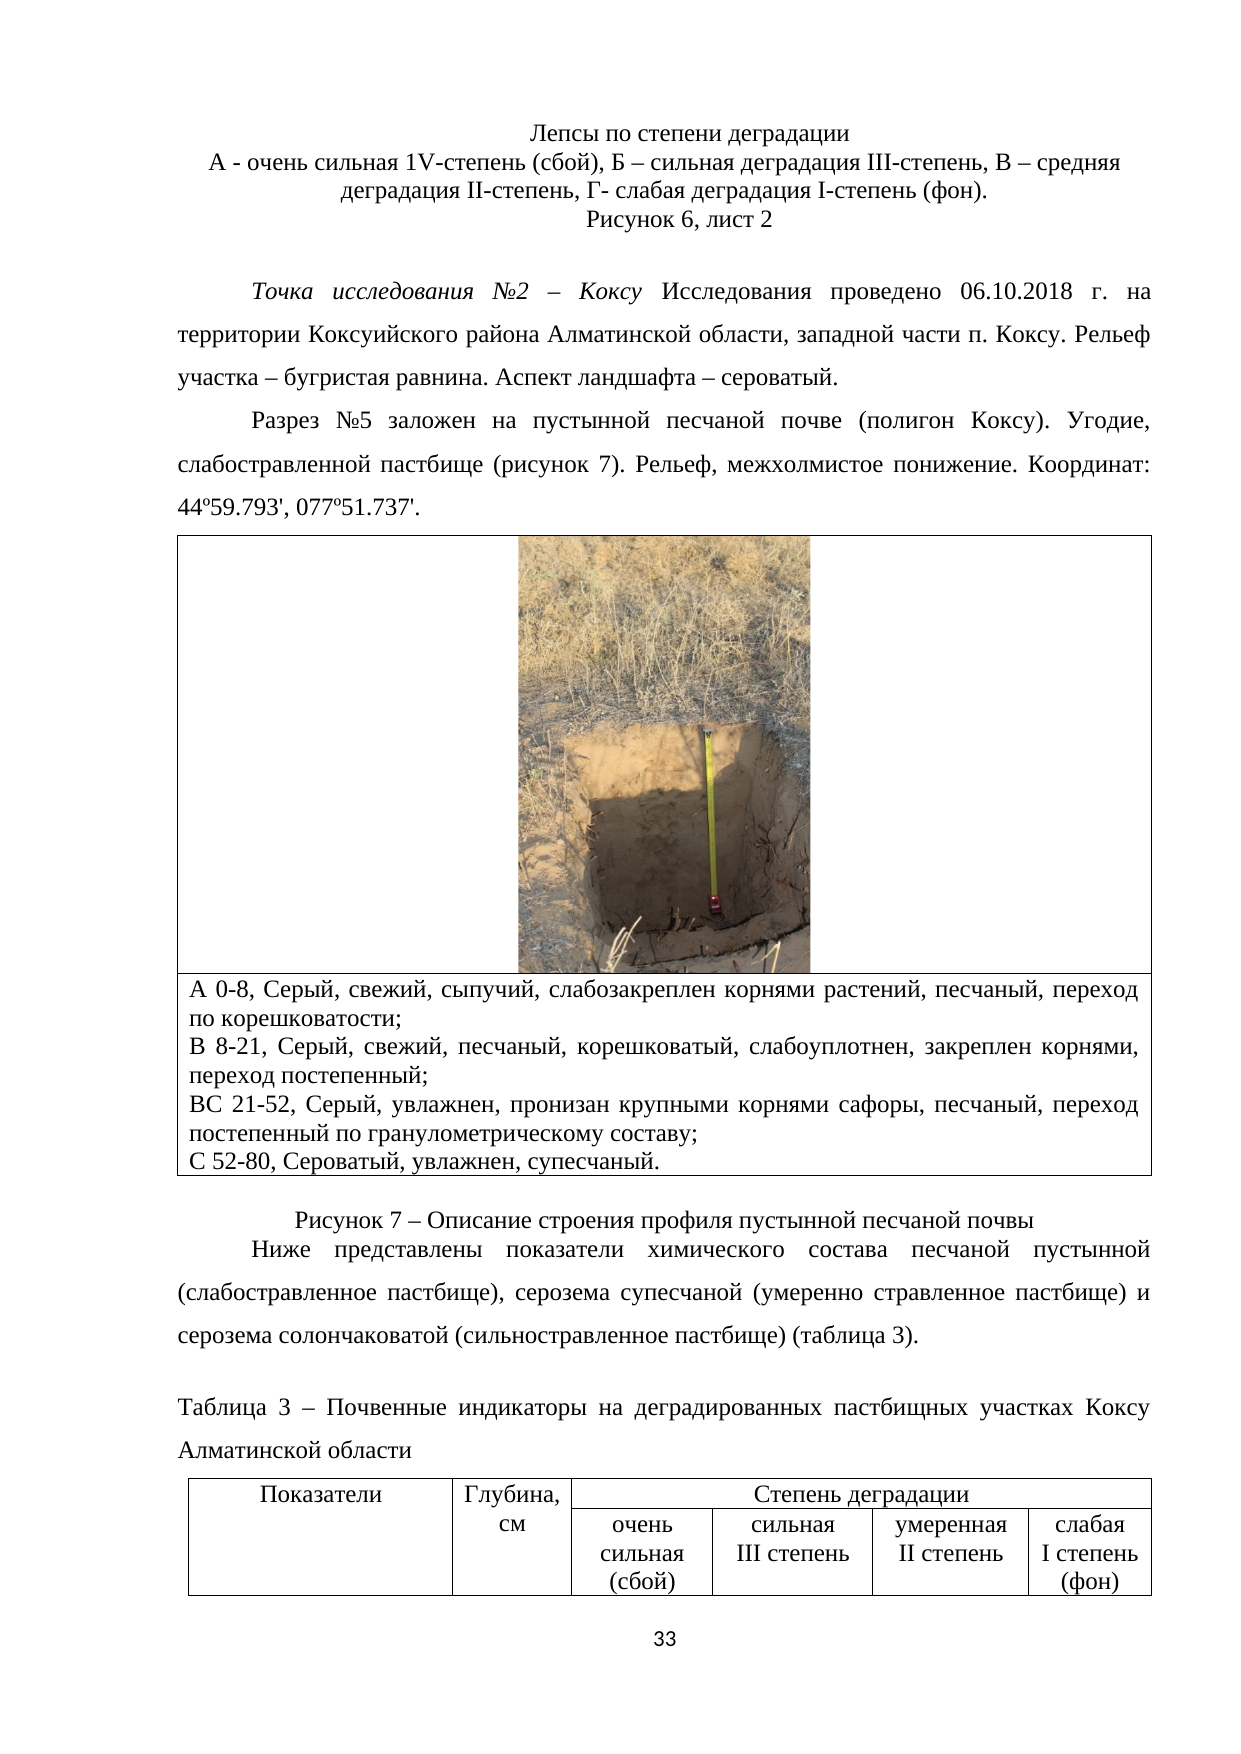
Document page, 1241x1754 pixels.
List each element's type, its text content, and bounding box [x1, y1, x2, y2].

table_header [178, 536, 518, 973]
text Разрез №5 заложен на пустынной песчаной почве (полигон Коксу). Угодие, слабостравленной пастбище (рисунок 7). Рельеф, межхолмистое понижение. Координат: 44º59.793', 077º51.737'. [177, 406, 1152, 521]
table_cell А 0-8, Серый, свежий, сыпучий, слабозакреплен корнями растений, песчаный, переход по корешковатости; В 8-21, Серый, свежий, песчаный, корешковатый, слабоуплотнен, закреплен корнями, переход постепенный; ВС 21-52, Серый, увлажнен, пронизан крупными корнями сафоры, песчаный, переход постепенный по гранулометрическому составу; С 52-80, Сероватый, увлажнен, супесчаный. [178, 974, 1151, 1175]
table_cell сильная III степень [713, 1509, 872, 1595]
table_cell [572, 1509, 712, 1595]
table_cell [1029, 1509, 1151, 1595]
text Рисунок 7 – Описание строения профиля пустынной песчаной почвы [177, 1205, 1152, 1234]
text А - очень сильная 1V-степень (сбой), Б – сильная деградация III-степень, В – средняя деградация II-степень, Г- слабая деградация I-степень (фон). [177, 147, 1152, 204]
text Лепсы по степени деградации [177, 118, 1152, 147]
table_header Степень деградации [572, 1479, 1151, 1508]
table_header Глубина, см [453, 1479, 571, 1595]
table_header Показатели [189, 1479, 452, 1595]
text Таблица 3 – Почвенные индикаторы на деградированных пастбищных участках Коксу Алматинской области [177, 1392, 1152, 1464]
text Рисунок 6, лист 2 [177, 204, 1152, 233]
table_header [811, 536, 1151, 973]
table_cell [873, 1509, 1028, 1595]
picture [518, 536, 811, 973]
text Ниже представлены показатели химического состава песчаной пустынной (слабостравленное пастбище), серозема супесчаной (умеренно стравленное пастбище) и серозема солончаковатой (сильностравленное пастбище) (таблица 3). [177, 1234, 1152, 1349]
text Точка исследования №2 – Коксу Исследования проведено 06.10.2018 г. на территории Коксуийского района Алматинской области, западной части п. Коксу. Рельеф участка – бугристая равнина. Аспект ландшафта – сероватый. [177, 276, 1152, 391]
